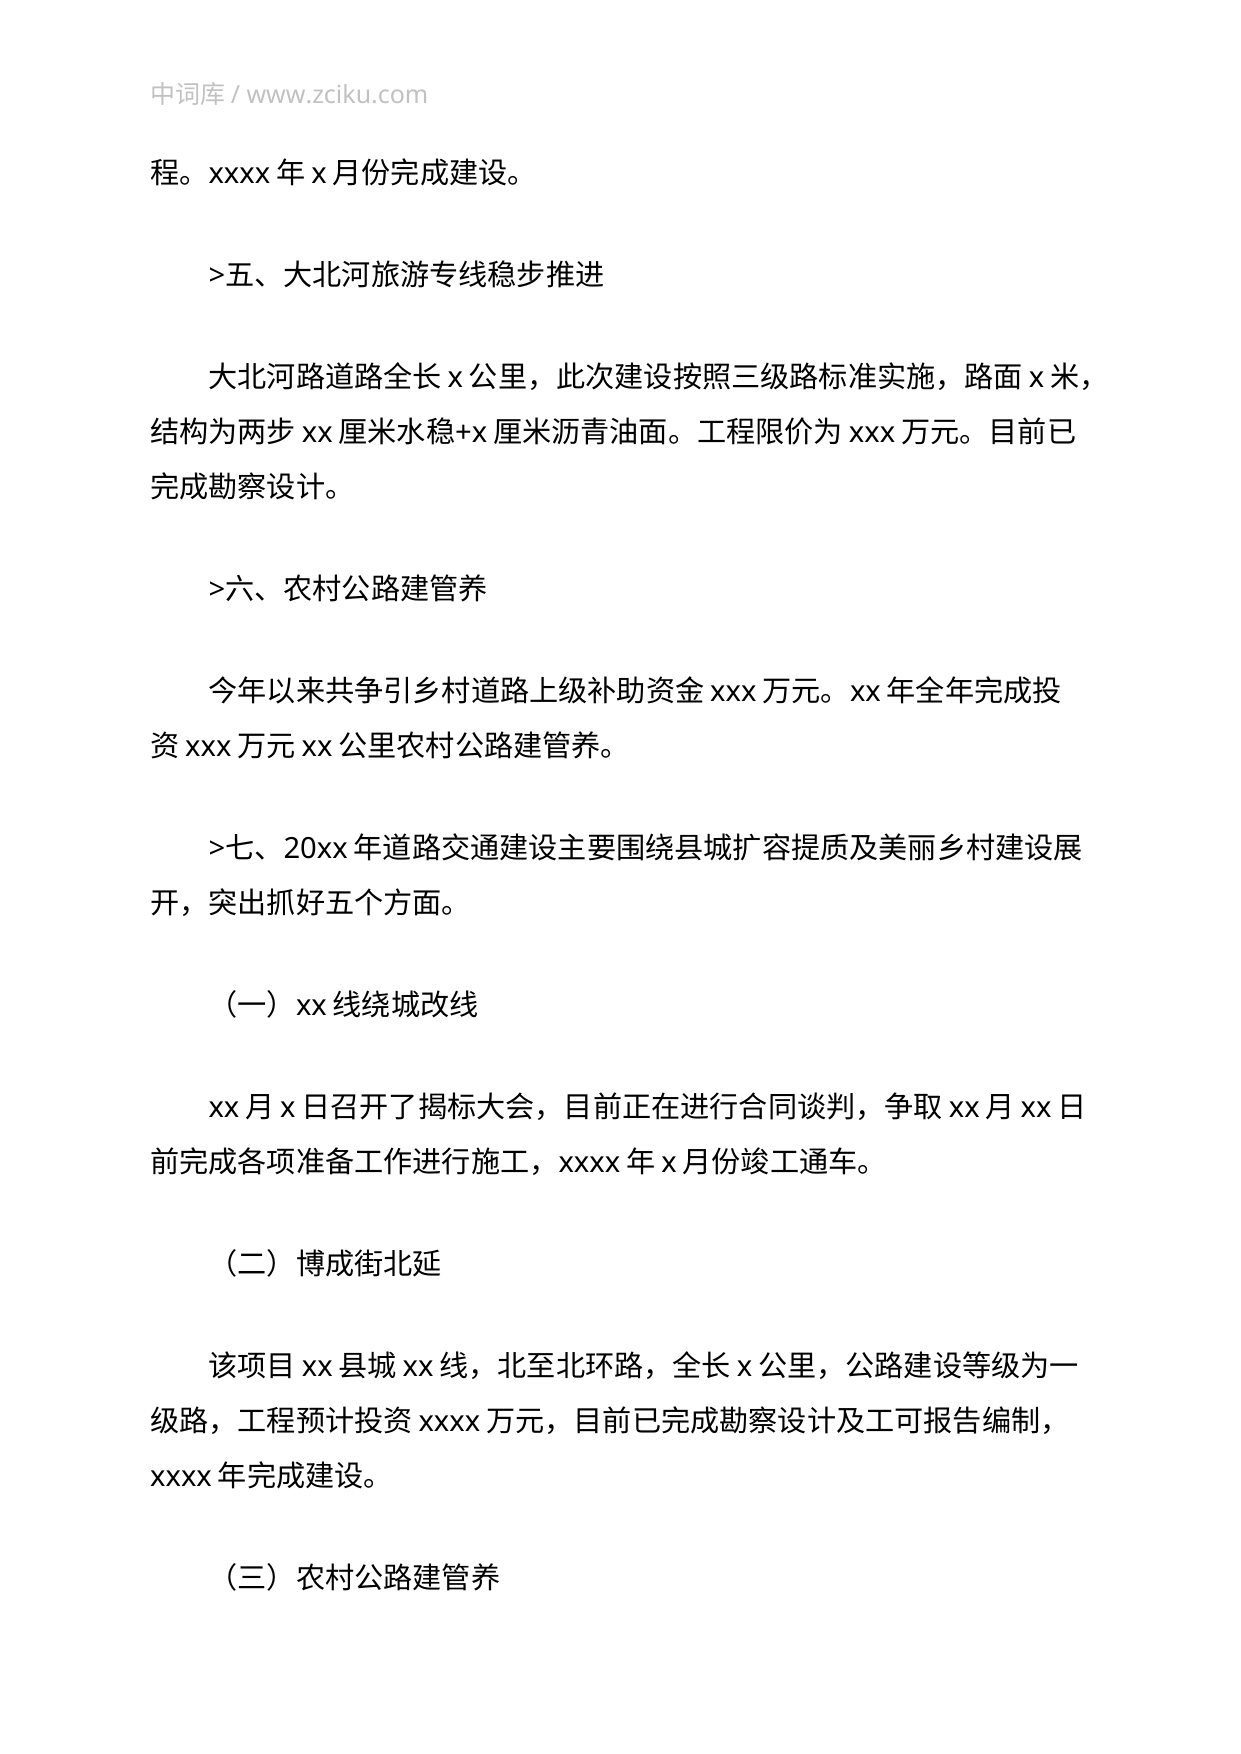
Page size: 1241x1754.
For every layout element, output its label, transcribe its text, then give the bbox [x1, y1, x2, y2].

text >五、大北河旅游专线稳步推进 [150, 252, 1090, 294]
text 该项目xx县城xx线，北至北环路，全长x公里，公路建设等级为一级路，工程预计投资xxxx万元，目前已完成勘察设计及工可报告编制，xxxx年完成建设。 [150, 1342, 1090, 1494]
text 今年以来共争引乡村道路上级补助资金xxx万元。xx年全年完成投资xxx万元xx公里农村公路建管养。 [150, 668, 1090, 765]
text （一）xx线绕城改线 [150, 981, 1090, 1024]
text >七、20xx年道路交通建设主要围绕县城扩容提质及美丽乡村建设展开，突出抓好五个方面。 [150, 825, 1090, 922]
text （三）农村公路建管养 [150, 1554, 1090, 1596]
text >六、农村公路建管养 [150, 566, 1090, 608]
text （二）博成街北延 [150, 1240, 1090, 1283]
text 大北河路道路全长x公里，此次建设按照三级路标准实施，路面x米，结构为两步xx厘米水稳+x厘米沥青油面。工程限价为xxx万元。目前已完成勘察设计。 [150, 354, 1090, 506]
text xx月x日召开了揭标大会，目前正在进行合同谈判，争取xx月xx日前完成各项准备工作进行施工，xxxx年x月份竣工通车。 [150, 1083, 1090, 1181]
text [150, 150, 1090, 192]
